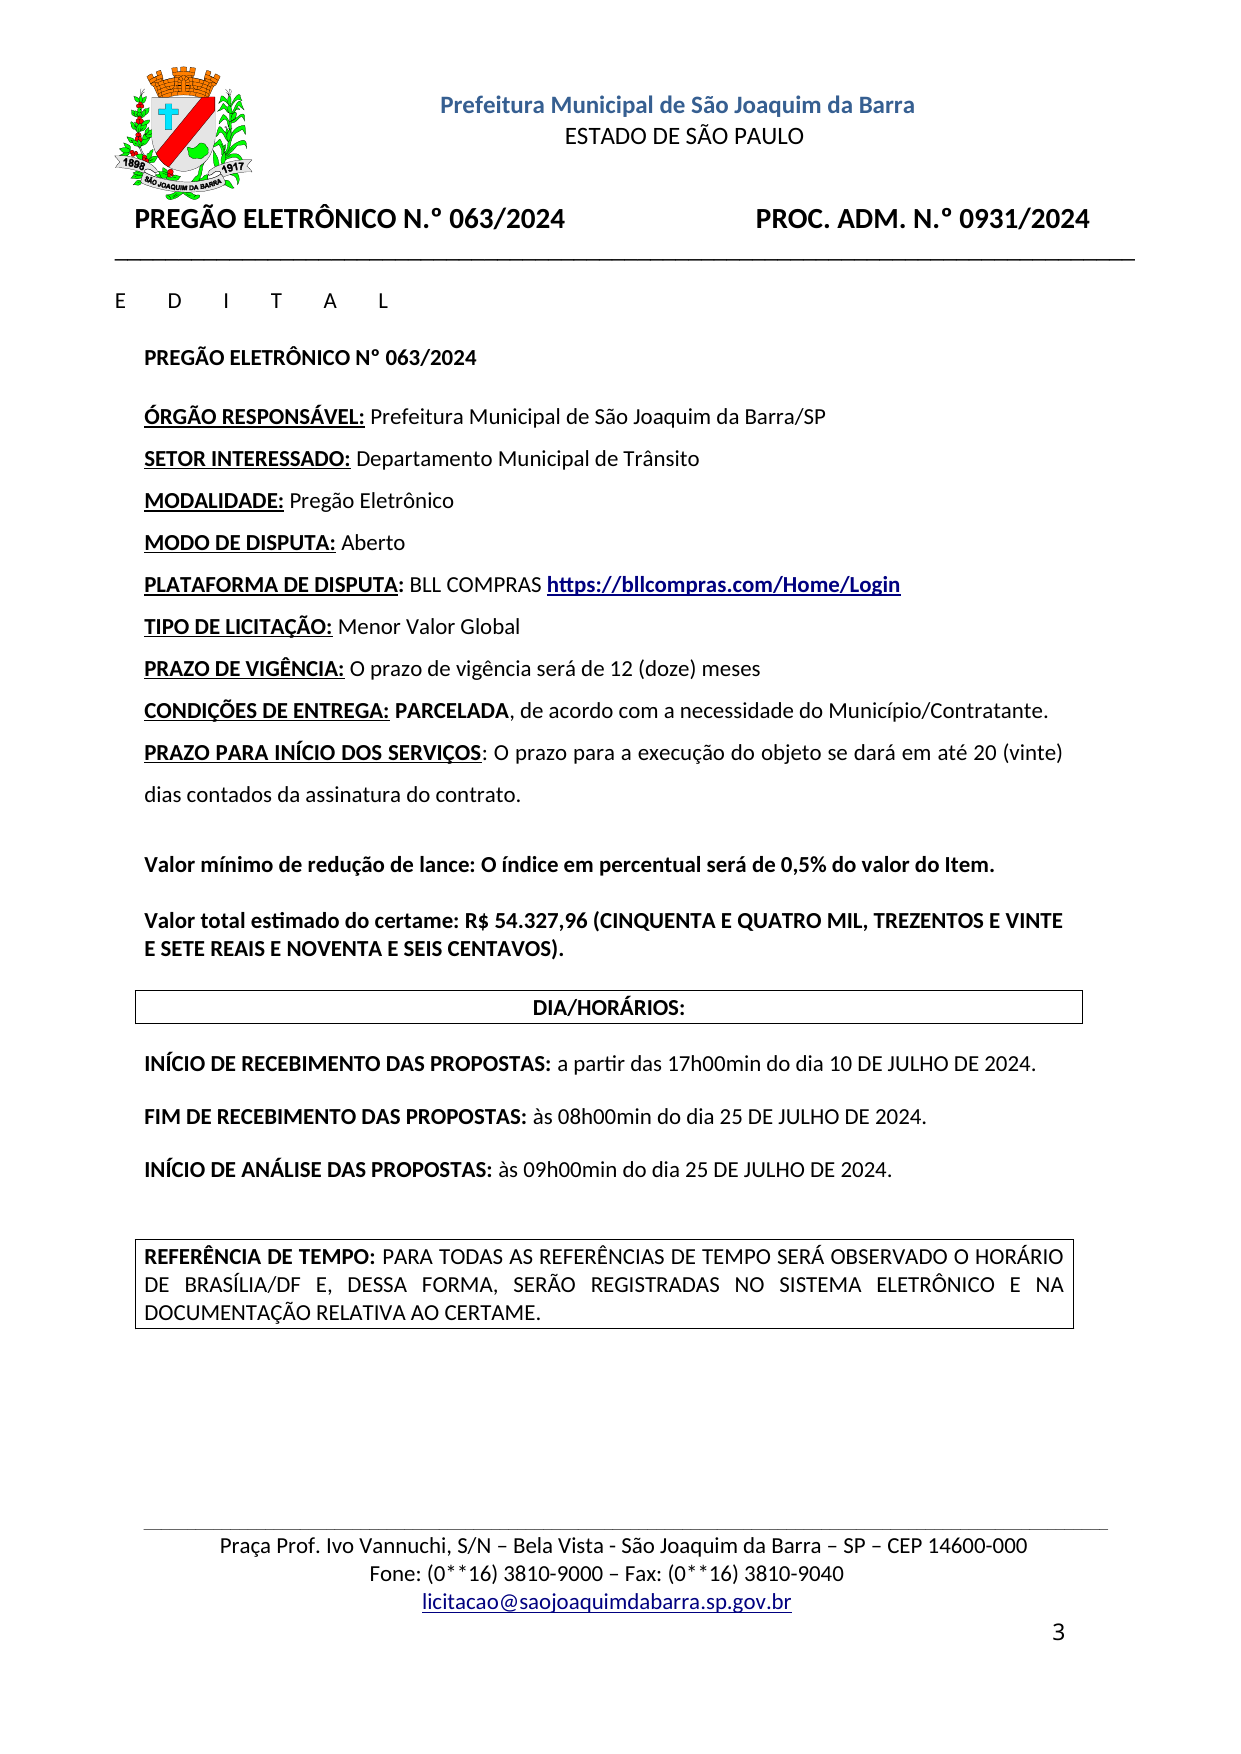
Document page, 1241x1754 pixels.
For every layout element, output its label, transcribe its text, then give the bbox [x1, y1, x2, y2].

text REFERÊNCIA DE TEMPO: PARA TODAS AS REFERÊNCIAS DE TEMPO SERÁ OBSERVADO O HORÁRIO DE BRASÍLIA/DF E, DESSA FORMA, SERÃO REGISTRADAS NO SISTEMA ELETRÔNICO E NA DOCUMENTAÇÃO RELATIVA AO CERTAME. [136, 1240, 1073, 1328]
text MODALIDADE: Pregão Eletrônico [144, 486, 1065, 514]
text PRAZO PARA INÍCIO DOS SERVIÇOS: O prazo para a execução do objeto se dará em até 20 (vinte) dias contados da assinatura do contrato. [144, 738, 1065, 808]
text CONDIÇÕES DE ENTREGA: PARCELADA, de acordo com a necessidade do Município/Contratante. [144, 696, 1065, 724]
text PRAZO DE VIGÊNCIA: O prazo de vigência será de 12 (doze) meses [144, 654, 1065, 682]
text SETOR INTERESSADO: Departamento Municipal de Trânsito [144, 444, 1065, 472]
text INÍCIO DE ANÁLISE DAS PROPOSTAS: às 09h00min do dia 25 DE JULHO DE 2024. [144, 1155, 1065, 1183]
text EDITAL [114, 287, 1065, 315]
subtitle PLATAFORMA DE DISPUTA: BLL COMPRAS https://bllcompras.com/Home/Login [144, 570, 1065, 598]
text PREGÃO ELETRÔNICO Nº 063/2024 [144, 343, 1065, 371]
text Valor total estimado do certame: R$ 54.327,96 (CINQUENTA E QUATRO MIL, TREZENTOS E VINTE E SETE REAIS E NOVENTA E SEIS CENTAVOS). [144, 906, 1065, 962]
text INÍCIO DE RECEBIMENTO DAS PROPOSTAS: a partir das 17h00min do dia 10 DE JULHO DE 2024. [144, 1049, 1065, 1077]
text FIM DE RECEBIMENTO DAS PROPOSTAS: às 08h00min do dia 25 DE JULHO DE 2024. [144, 1102, 1065, 1130]
text ÓRGÃO RESPONSÁVEL: Prefeitura Municipal de São Joaquim da Barra/SP [144, 402, 1065, 430]
text TIPO DE LICITAÇÃO: Menor Valor Global [144, 612, 1065, 640]
text Valor mínimo de redução de lance: O índice em percentual será de 0,5% do valor do Item. [144, 850, 1065, 878]
text DIA/HORÁRIOS: [136, 991, 1082, 1023]
text MODO DE DISPUTA: Aberto [144, 528, 1065, 556]
